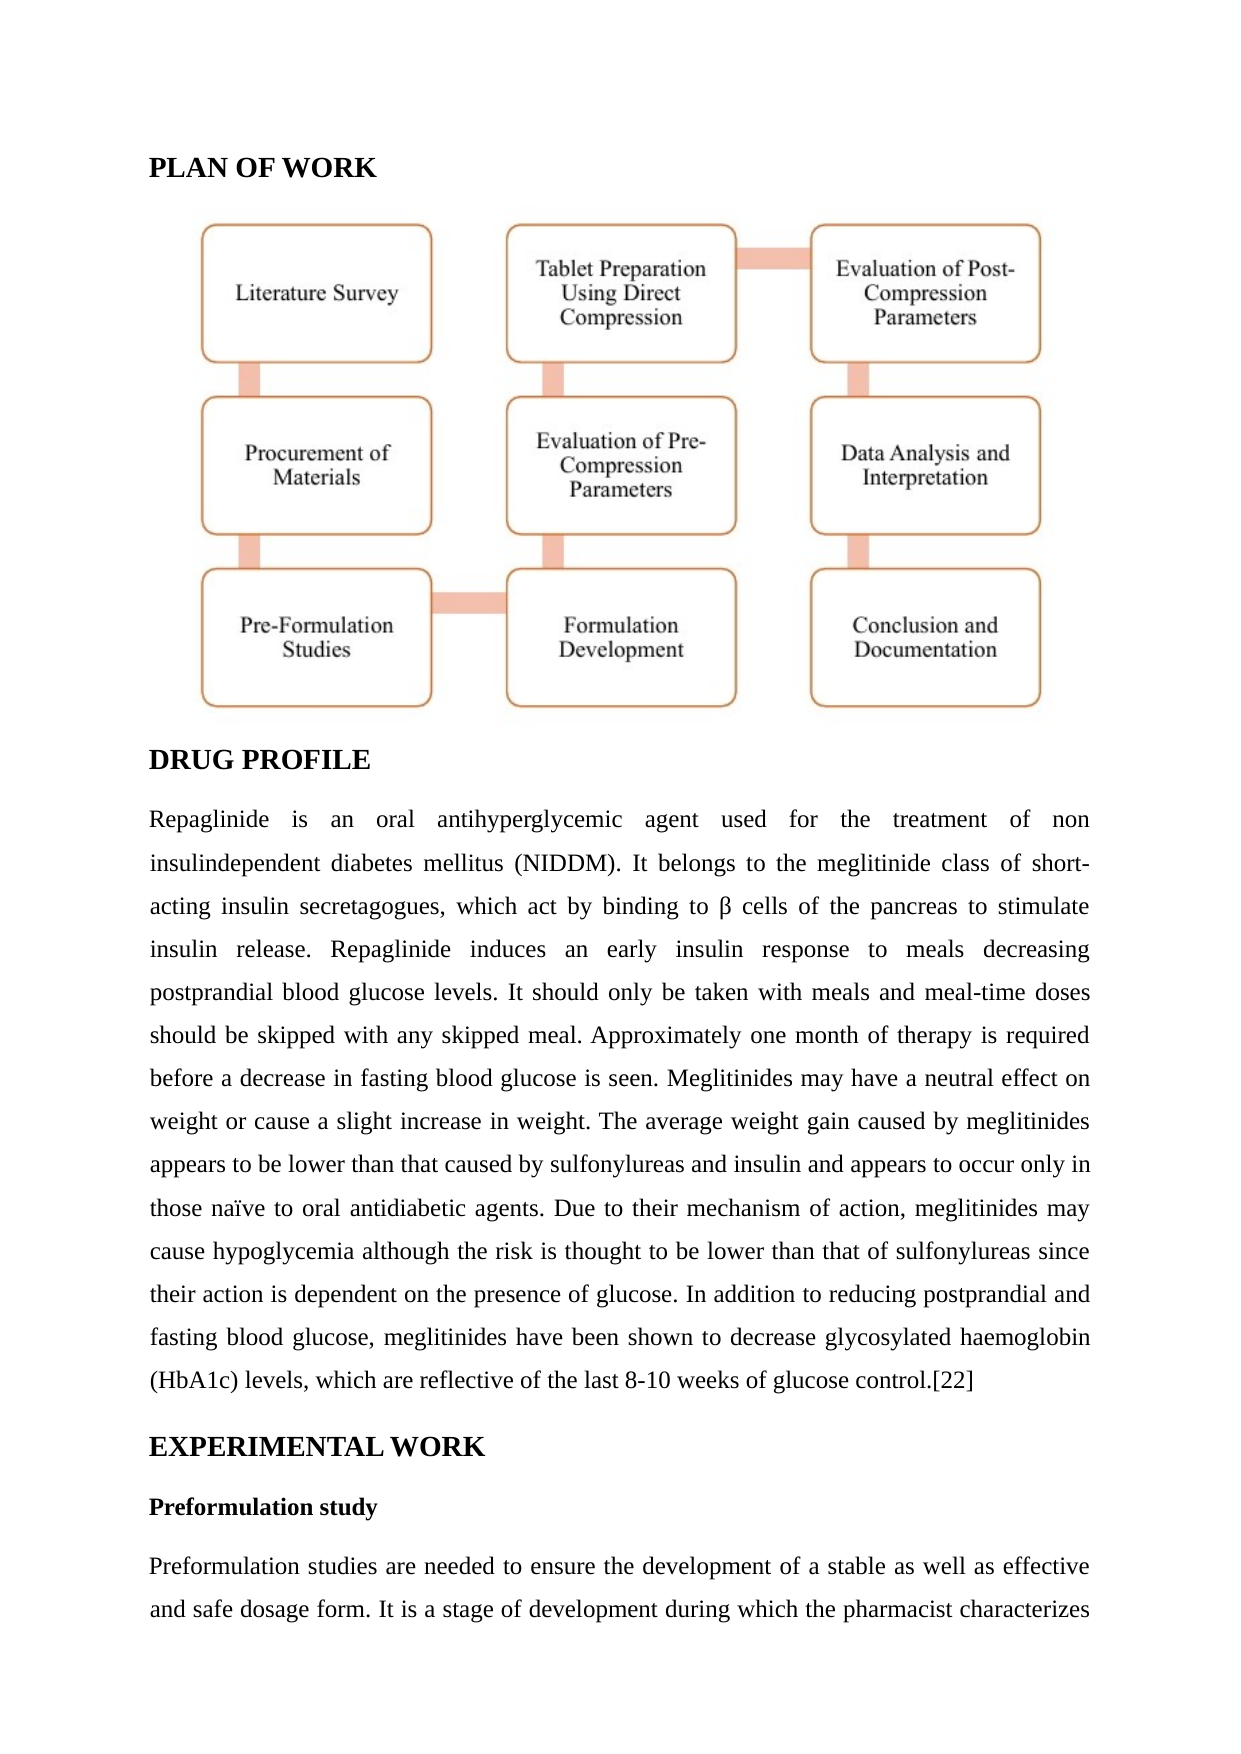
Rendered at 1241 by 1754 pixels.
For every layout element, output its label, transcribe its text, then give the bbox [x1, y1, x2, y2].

picture [150, 186, 1091, 731]
subtitle EXPERIMENTAL WORK [148, 1429, 1091, 1462]
subtitle Preformulation study [148, 1492, 1090, 1520]
subtitle DRUG PROFILE [148, 742, 1091, 775]
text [148, 1551, 1091, 1623]
subtitle PLAN OF WORK [148, 150, 1091, 183]
text Repaglinide is an oral antihyperglycemic agent used for the treatment of non insulindependent diabetes mellitus (NIDDM). It belongs to the meglitinide class of short-acting insulin secretagogues, which act by binding to β cells of the pancreas to stimulate insulin release. Repaglinide induces an early insulin response to meals decreasing postprandial blood glucose levels. It should only be taken with meals and meal-time doses should be skipped with any skipped meal. Approximately one month of therapy is required before a decrease in fasting blood glucose is seen. Meglitinides may have a neutral effect on weight or cause a slight increase in weight. The average weight gain caused by meglitinides appears to be lower than that caused by sulfonylureas and insulin and appears to occur only in those naïve to oral antidiabetic agents. Due to their mechanism of action, meglitinides may cause hypoglycemia although the risk is thought to be lower than that of sulfonylureas since their action is dependent on the presence of glucose. In addition to reducing postprandial and fasting blood glucose, meglitinides have been shown to decrease glycosylated haemoglobin (HbA1c) levels, which are reflective of the last 8-10 weeks of glucose control.[22] [148, 804, 1091, 1394]
